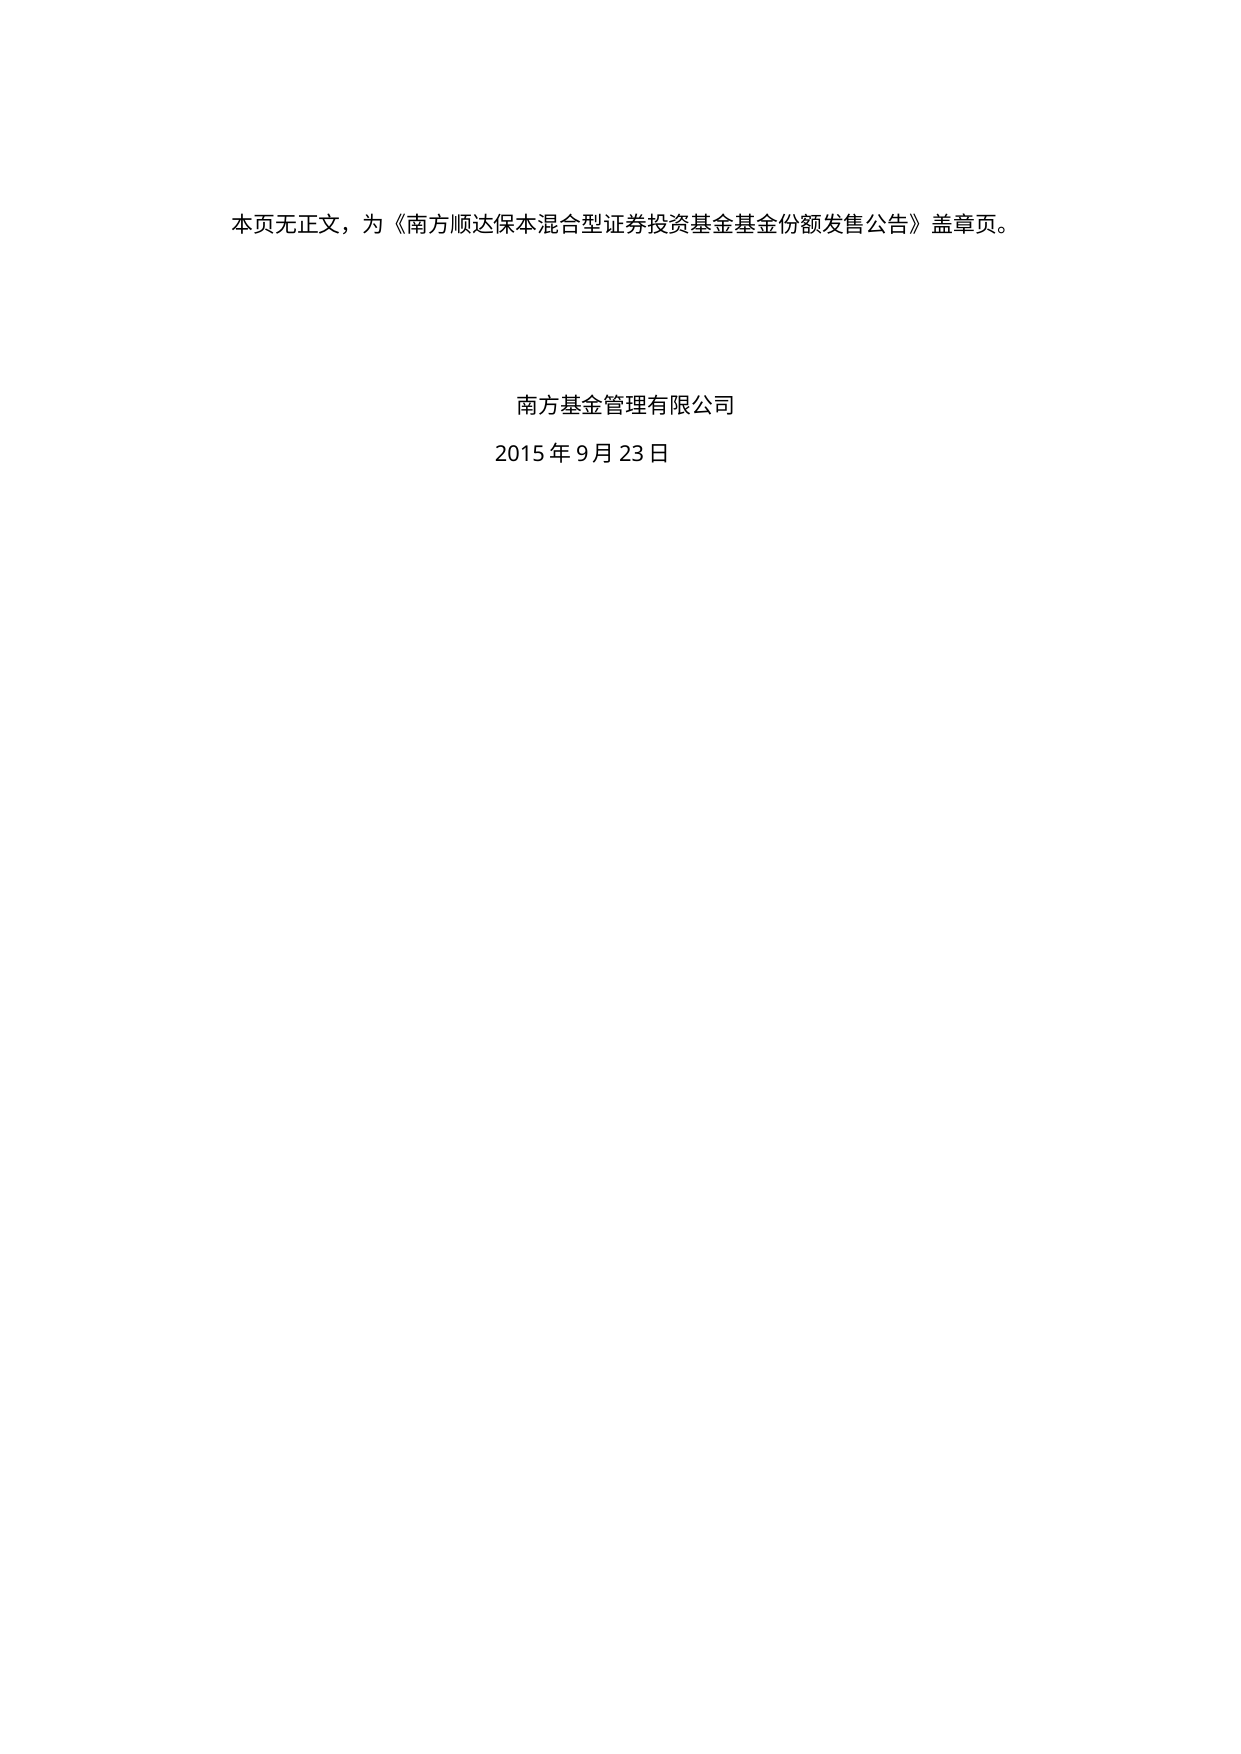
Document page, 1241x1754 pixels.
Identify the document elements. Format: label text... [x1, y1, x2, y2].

text 2015年9月23日 [187, 436, 1053, 468]
text 本页无正文，为《南方顺达保本混合型证券投资基金基金份额发售公告》盖章页。 [231, 207, 1053, 238]
text 南方基金管理有限公司 [231, 388, 1053, 420]
